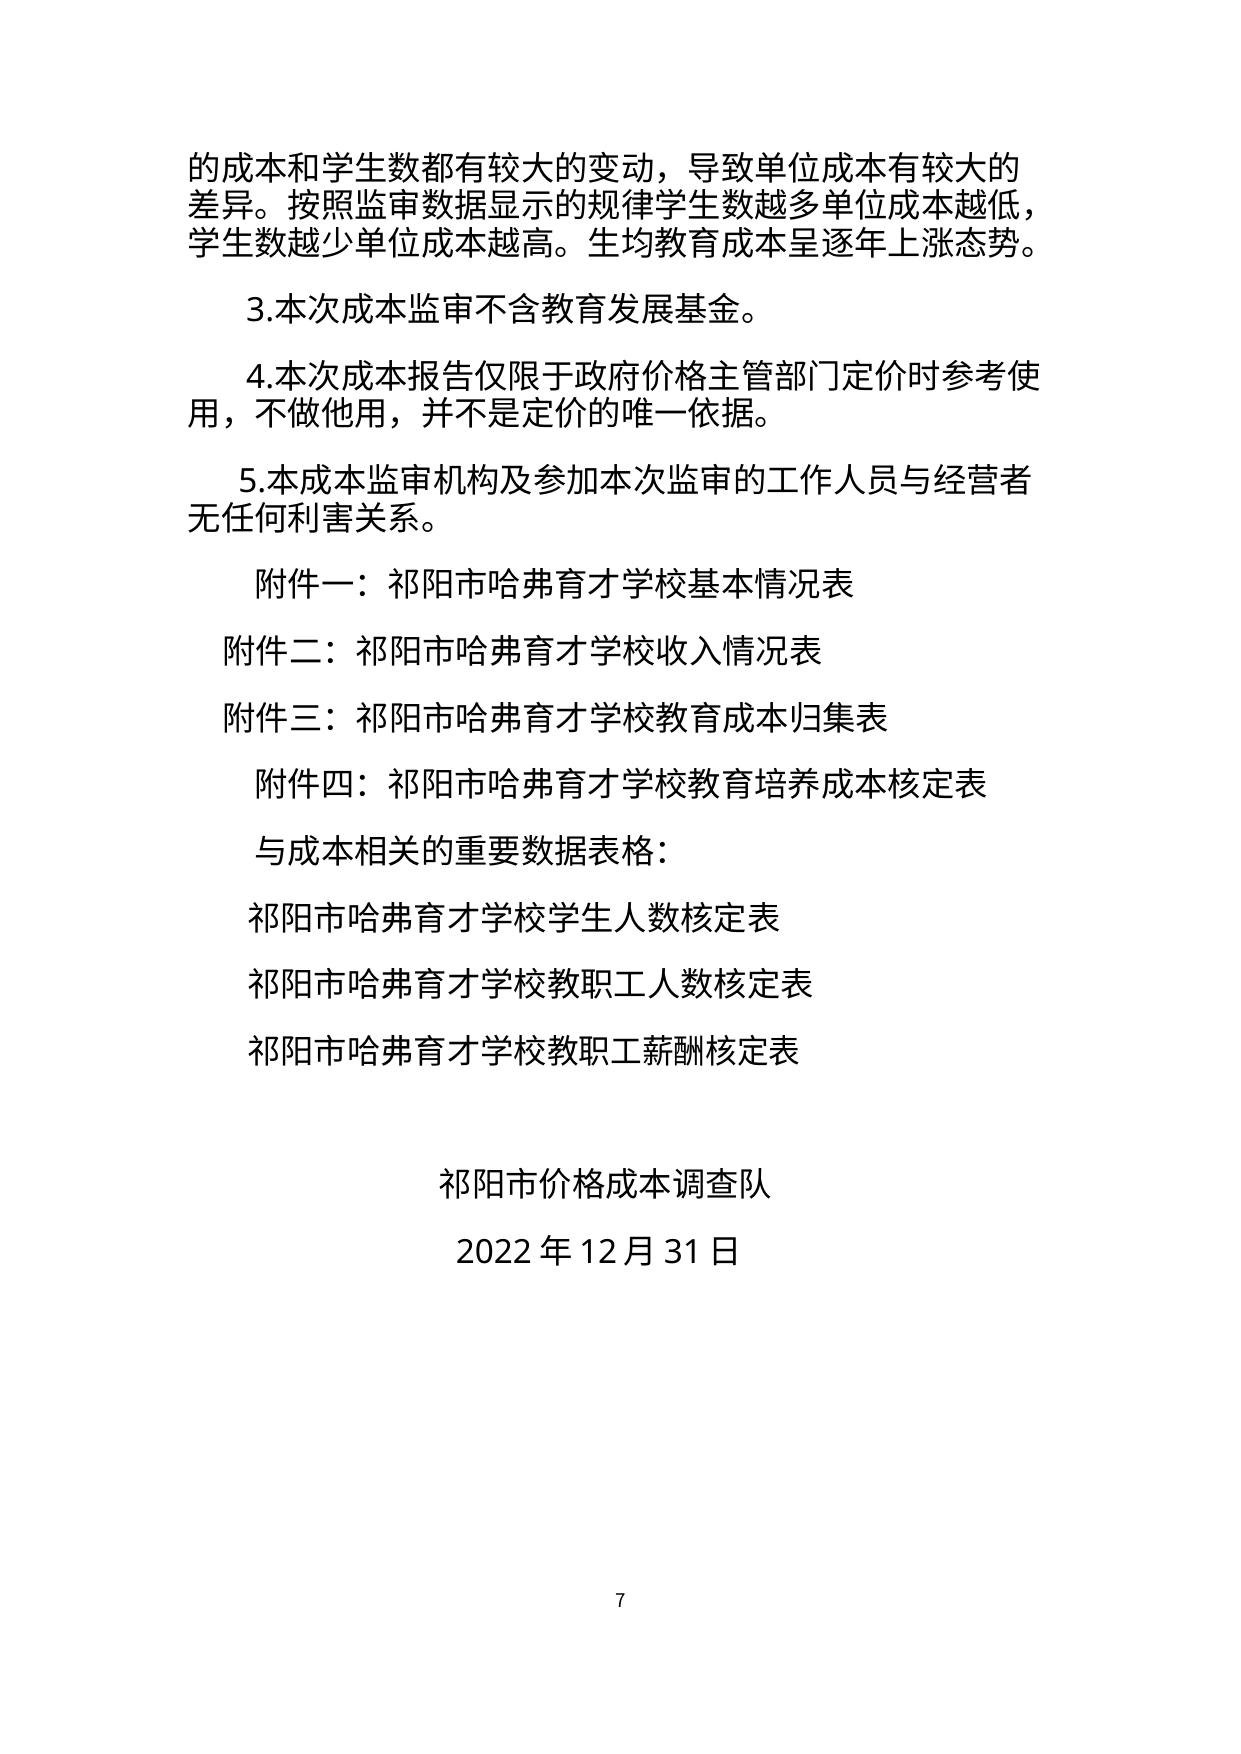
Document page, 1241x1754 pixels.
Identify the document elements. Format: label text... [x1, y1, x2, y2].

text 4.本次成本报告仅限于政府价格主管部门定价时参考使用，不做他用，并不是定价的唯一依据。 [187, 358, 1053, 433]
text 祁阳市哈弗育才学校学生人数核定表 [187, 900, 1053, 937]
text 5.本成本监审机构及参加本次监审的工作人员与经营者无任何利害关系。 [187, 462, 1053, 537]
text 附件二：祁阳市哈弗育才学校收入情况表 [187, 633, 1053, 671]
text 附件四：祁阳市哈弗育才学校教育培养成本核定表 [187, 767, 1053, 804]
text 附件三：祁阳市哈弗育才学校教育成本归集表 [187, 700, 1053, 737]
text 祁阳市价格成本调查队 [187, 1167, 1053, 1204]
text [187, 150, 1053, 262]
text 3.本次成本监审不含教育发展基金。 [187, 292, 1053, 329]
text 祁阳市哈弗育才学校教职工人数核定表 [187, 967, 1053, 1004]
text 祁阳市哈弗育才学校教职工薪酬核定表 [187, 1033, 1053, 1071]
text 附件一：祁阳市哈弗育才学校基本情况表 [187, 567, 1053, 604]
text 2022年12月31日 [187, 1233, 1053, 1271]
text 与成本相关的重要数据表格： [187, 833, 1053, 871]
